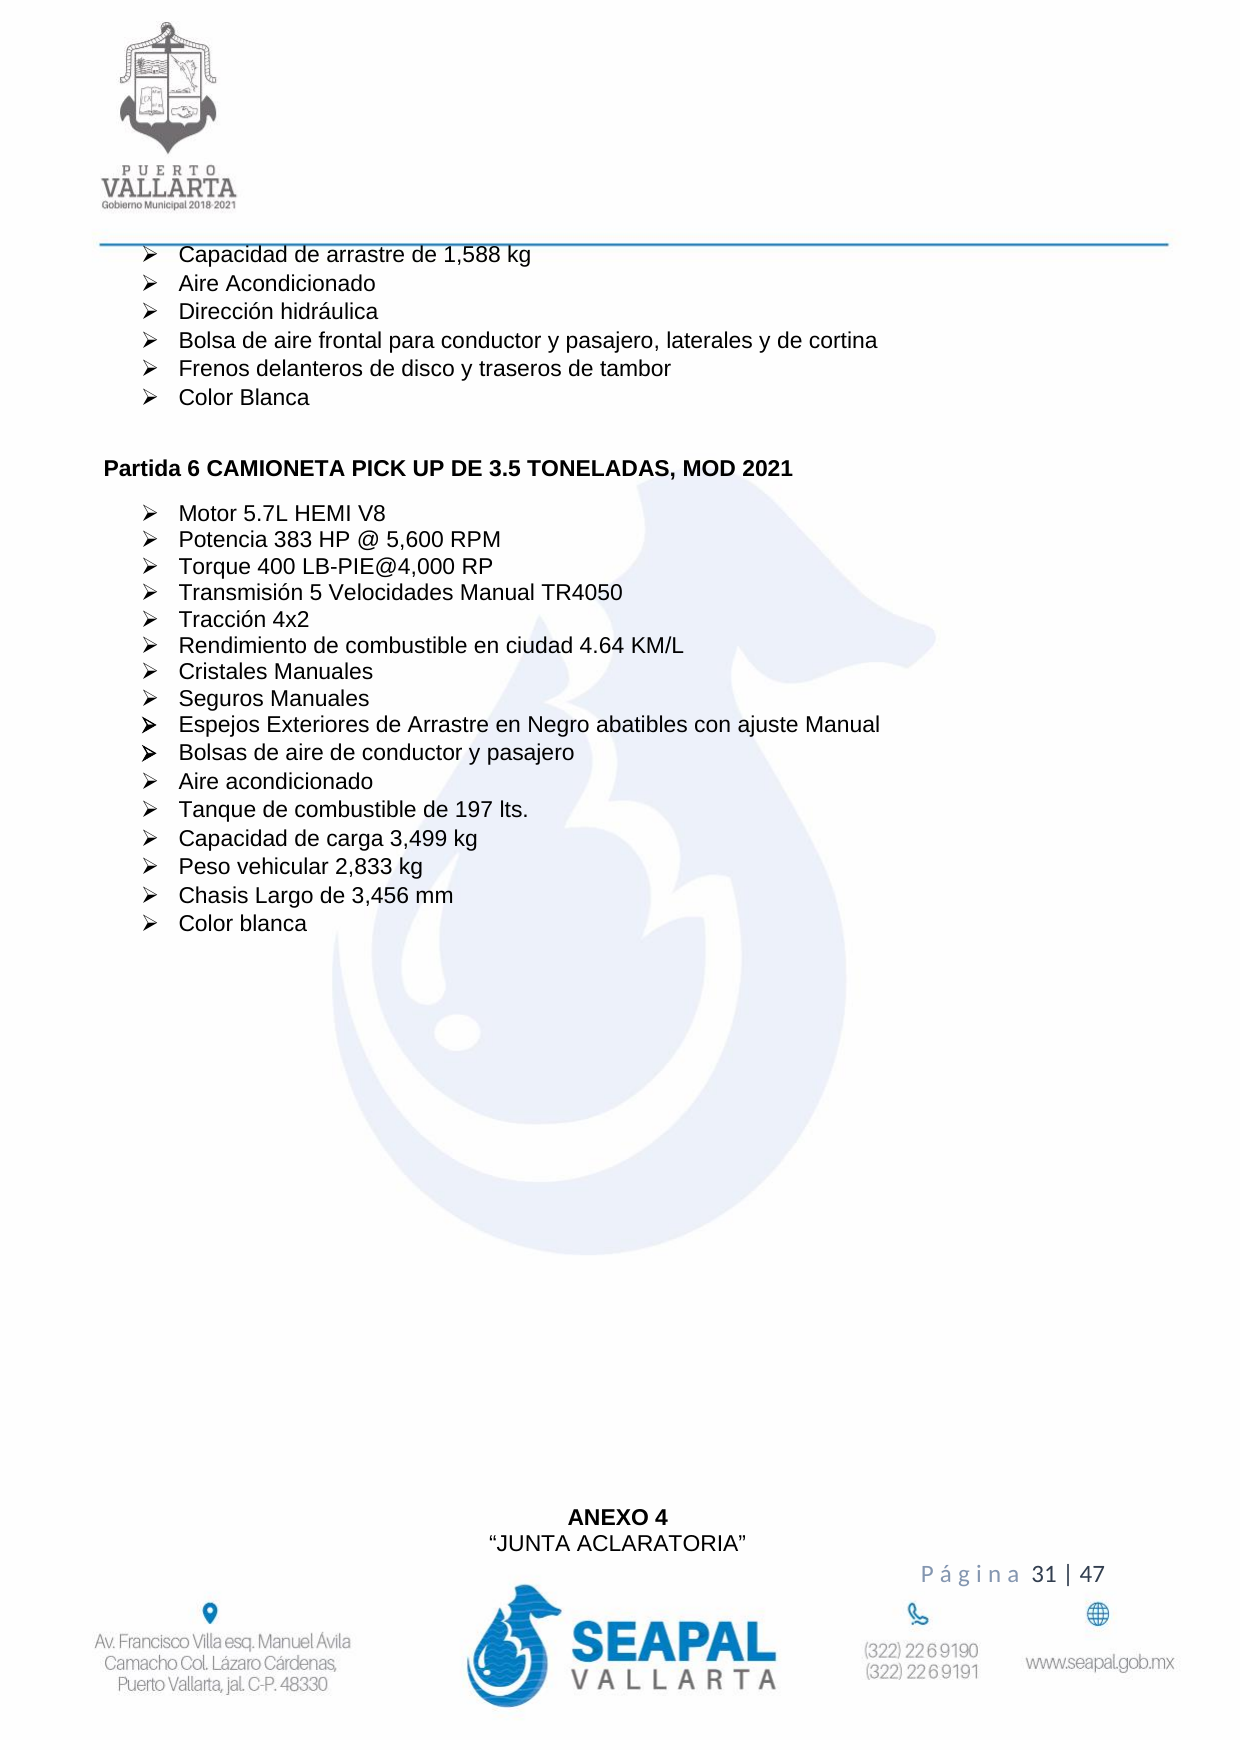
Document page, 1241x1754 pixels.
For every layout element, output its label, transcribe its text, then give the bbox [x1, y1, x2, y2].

list Seguros Manuales [141, 684, 1132, 711]
list Aire Acondicionado [141, 270, 1132, 296]
list Potencia 383 HP @ 5,600 RPM [141, 526, 1132, 553]
list Bolsa de aire frontal para conductor y pasajero, laterales y de cortina [141, 327, 1132, 353]
list Torque 400 LB-PIE@4,000 RP [141, 553, 1132, 579]
list Cristales Manuales [141, 658, 1132, 684]
list Bolsas de aire de conductor y pasajero [141, 739, 1132, 766]
list Transmisión 5 Velocidades Manual TR4050 [141, 579, 1132, 606]
list Motor 5.7L HEMI V8 [141, 500, 1132, 526]
list Capacidad de carga 3,499 kg [141, 825, 1132, 851]
list Espejos Exteriores de Arrastre en Negro abatibles con ajuste Manual [141, 711, 1132, 737]
list Rendimiento de combustible en ciudad 4.64 KM/L [141, 632, 1132, 658]
list Chasis Largo de 3,456 mm [141, 882, 1132, 908]
list Aire acondicionado [141, 768, 1132, 794]
list Color Blanca [141, 383, 1132, 410]
text ANEXO 4 [103, 1504, 1132, 1530]
text “JUNTA ACLARATORIA” [103, 1530, 1132, 1556]
list Tracción 4x2 [141, 606, 1132, 632]
list Tanque de combustible de 197 lts. [141, 796, 1132, 823]
list Capacidad de arrastre de 1,588 kg [141, 241, 1132, 268]
text Partida 6 CAMIONETA PICK UP DE 3.5 TONELADAS, MOD 2021 [103, 455, 1132, 481]
list Peso vehicular 2,833 kg [141, 853, 1132, 879]
list Dirección hidráulica [141, 298, 1132, 324]
list Frenos delanteros de disco y traseros de tambor [141, 355, 1132, 381]
picture [0, 0, 1241, 1750]
list Color blanca [141, 910, 1132, 936]
